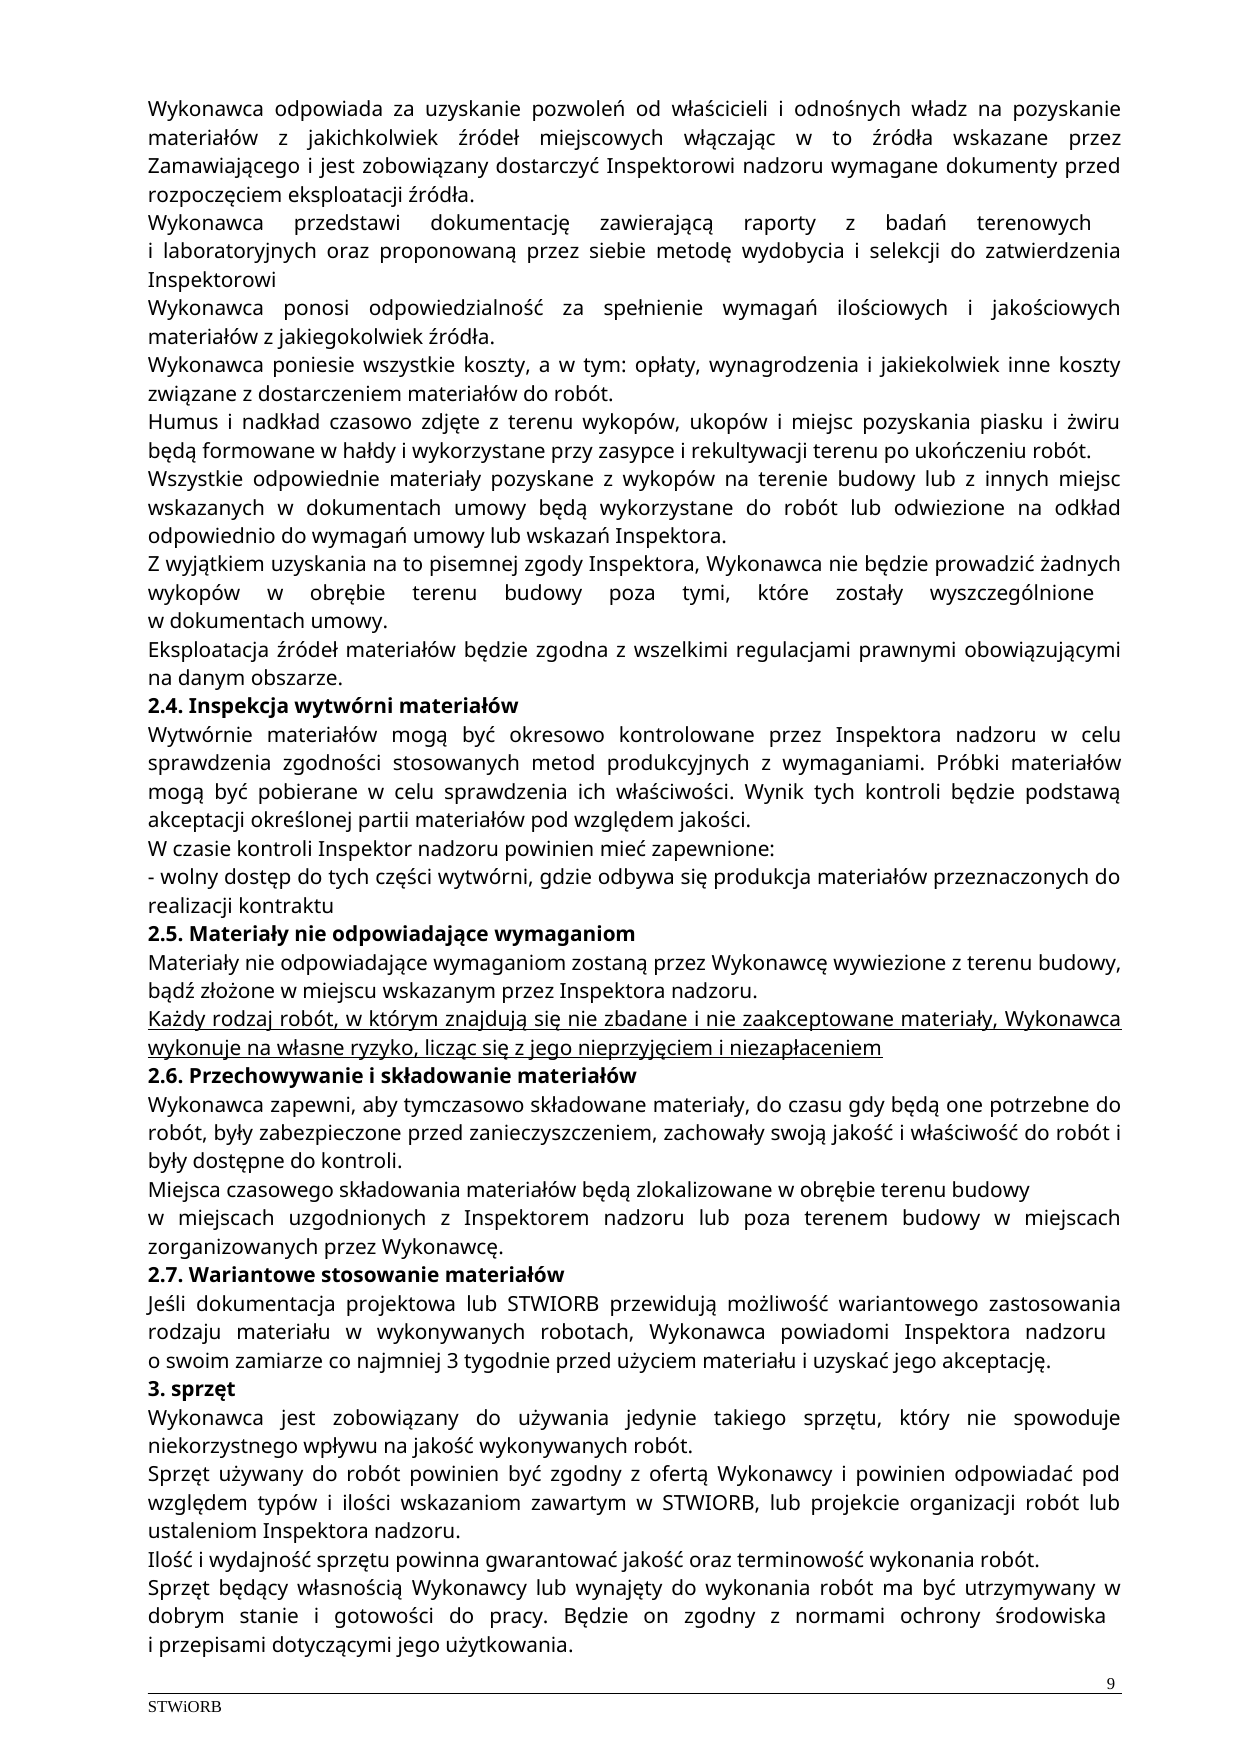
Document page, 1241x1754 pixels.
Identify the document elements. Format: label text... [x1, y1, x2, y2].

text - wolny dostęp do tych części wytwórni, gdzie odbywa się produkcja materiałów przeznaczonych do realizacji kontraktu [148, 862, 1122, 919]
text Ilość i wydajność sprzętu powinna gwarantować jakość oraz terminowość wykonania robót. [148, 1545, 1122, 1573]
text Wszystkie odpowiednie materiały pozyskane z wykopów na terenie budowy lub z innych miejsc wskazanych w dokumentach umowy będą wykorzystane do robót lub odwiezione na odkład odpowiednio do wymagań umowy lub wskazań Inspektora. [148, 464, 1122, 549]
text Sprzęt będący własnością Wykonawcy lub wynajęty do wykonania robót ma być utrzymywany w dobrym stanie i gotowości do pracy. Będzie on zgodny z normami ochrony środowiska i przepisami dotyczącymi jego użytkowania. [148, 1573, 1122, 1658]
text Każdy rodzaj robót, w którym znajdują się nie zbadane i nie zaakceptowane materiały, Wykonawca wykonuje na własne ryzyko, licząc się z jego nieprzyjęciem i niezapłaceniem [148, 1004, 1122, 1029]
text Wykonawca odpowiada za uzyskanie pozwoleń od właścicieli i odnośnych władz na pozyskanie materiałów z jakichkolwiek źródeł miejscowych włączając w to źródła wskazane przez Zamawiającego i jest zobowiązany dostarczyć Inspektorowi nadzoru wymagane dokumenty przed rozpoczęciem eksploatacji źródła. [148, 94, 1122, 208]
text Wykonawca ponosi odpowiedzialność za spełnienie wymagań ilościowych i jakościowych materiałów z jakiegokolwiek źródła. [148, 293, 1122, 350]
text Wykonawca przedstawi dokumentację zawierającą raporty z badań terenowych i laboratoryjnych oraz proponowaną przez siebie metodę wydobycia i selekcji do zatwierdzenia Inspektorowi [148, 208, 1122, 293]
text Materiały nie odpowiadające wymaganiom zostaną przez Wykonawcę wywiezione z terenu budowy, bądź złożone w miejscu wskazanym przez Inspektora nadzoru. [148, 948, 1122, 1004]
text Z wyjątkiem uzyskania na to pisemnej zgody Inspektora, Wykonawca nie będzie prowadzić żadnych wykopów w obrębie terenu budowy poza tymi, które zostały wyszczególnione w dokumentach umowy. [148, 549, 1122, 635]
text Sprzęt używany do robót powinien być zgodny z ofertą Wykonawcy i powinien odpowiadać pod względem typów i ilości wskazaniom zawartym w STWIORB, lub projekcie organizacji robót lub ustaleniom Inspektora nadzoru. [148, 1459, 1122, 1545]
text 2.5. Materiały nie odpowiadające wymaganiom [148, 919, 1122, 948]
text 2.7. Wariantowe stosowanie materiałów [148, 1260, 1122, 1289]
text 3. sprzęt [148, 1374, 1122, 1403]
text Eksploatacja źródeł materiałów będzie zgodna z wszelkimi regulacjami prawnymi obowiązującymi na danym obszarze. [148, 635, 1122, 692]
text Każdy rodzaj robót, w którym znajdują się nie zbadane i nie zaakceptowane materiały, Wykonawca wykonuje na własne ryzyko, licząc się z jego nieprzyjęciem i niezapłaceniem [148, 1030, 1122, 1061]
text Miejsca czasowego składowania materiałów będą zlokalizowane w obrębie terenu budowy [148, 1175, 1122, 1203]
text w miejscach uzgodnionych z Inspektorem nadzoru lub poza terenem budowy w miejscach zorganizowanych przez Wykonawcę. [148, 1203, 1122, 1260]
text Wykonawca jest zobowiązany do używania jedynie takiego sprzętu, który nie spowoduje niekorzystnego wpływu na jakość wykonywanych robót. [148, 1403, 1122, 1459]
text Wykonawca poniesie wszystkie koszty, a w tym: opłaty, wynagrodzenia i jakiekolwiek inne koszty związane z dostarczeniem materiałów do robót. [148, 350, 1122, 407]
text Jeśli dokumentacja projektowa lub STWIORB przewidują możliwość wariantowego zastosowania rodzaju materiału w wykonywanych robotach, Wykonawca powiadomi Inspektora nadzoru o swoim zamiarze co najmniej 3 tygodnie przed użyciem materiału i uzyskać jego akceptację. [148, 1289, 1122, 1374]
text W czasie kontroli Inspektor nadzoru powinien mieć zapewnione: [148, 834, 1122, 862]
text 2.4. Inspekcja wytwórni materiałów [148, 692, 1122, 720]
text Humus i nadkład czasowo zdjęte z terenu wykopów, ukopów i miejsc pozyskania piasku i żwiru będą formowane w hałdy i wykorzystane przy zasypce i rekultywacji terenu po ukończeniu robót. [148, 407, 1122, 464]
text Wykonawca zapewni, aby tymczasowo składowane materiały, do czasu gdy będą one potrzebne do robót, były zabezpieczone przed zanieczyszczeniem, zachowały swoją jakość i właściwość do robót i były dostępne do kontroli. [148, 1090, 1122, 1175]
text 2.6. Przechowywanie i składowanie materiałów [148, 1061, 1122, 1090]
text Wytwórnie materiałów mogą być okresowo kontrolowane przez Inspektora nadzoru w celu sprawdzenia zgodności stosowanych metod produkcyjnych z wymaganiami. Próbki materiałów mogą być pobierane w celu sprawdzenia ich właściwości. Wynik tych kontroli będzie podstawą akceptacji określonej partii materiałów pod względem jakości. [148, 720, 1122, 834]
